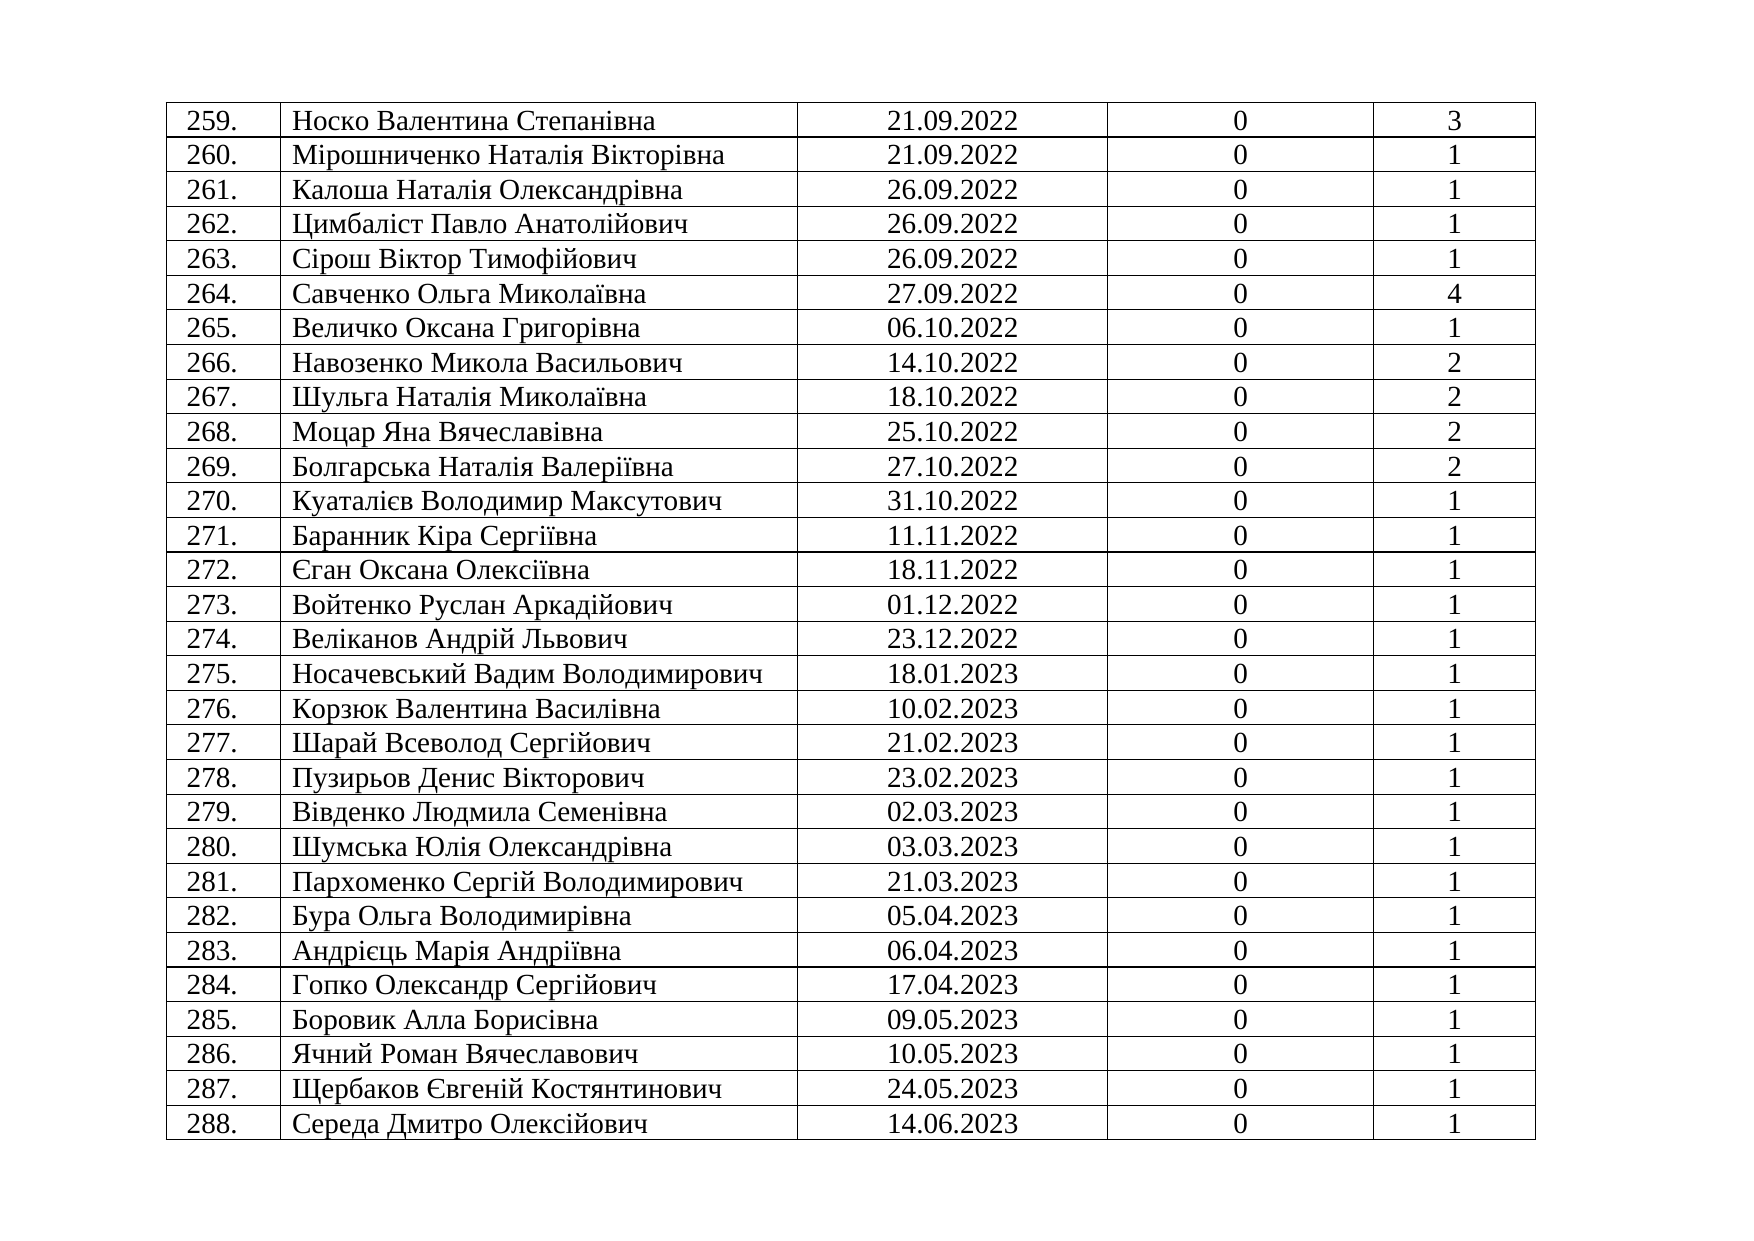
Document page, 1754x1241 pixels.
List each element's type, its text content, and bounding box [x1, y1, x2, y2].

table_cell 0 [1108, 656, 1373, 690]
table_cell 1 [1374, 1002, 1535, 1036]
table_cell 1 [1374, 968, 1535, 1001]
table_cell 10.05.2023 [798, 1037, 1107, 1070]
table_cell [167, 864, 280, 897]
table_cell 26.09.2022 [798, 172, 1107, 206]
table_cell Куаталієв Володимир Максутович [281, 483, 797, 517]
table_cell [167, 310, 280, 344]
table_cell 2 [1374, 380, 1535, 413]
table_cell 23.02.2023 [798, 760, 1107, 793]
table_cell [167, 1106, 280, 1139]
table_cell 0 [1108, 449, 1373, 482]
table_cell 1 [1374, 1071, 1535, 1105]
table_cell 0 [1108, 380, 1373, 413]
table_cell 1 [1374, 518, 1535, 551]
table_cell 06.10.2022 [798, 310, 1107, 344]
table_cell Войтенко Руслан Аркадійович [281, 587, 797, 621]
table_cell [167, 172, 280, 206]
table_cell 0 [1108, 691, 1373, 724]
table_cell 0 [1108, 345, 1373, 378]
table_cell Єган Оксана Олексіївна [281, 553, 797, 586]
table_cell 17.04.2023 [798, 968, 1107, 1001]
table_cell 0 [1108, 276, 1373, 309]
table_cell 4 [1374, 276, 1535, 309]
table_cell 0 [1108, 898, 1373, 932]
table_cell 26.09.2022 [798, 207, 1107, 240]
table_cell [167, 345, 280, 378]
table_cell 1 [1374, 656, 1535, 690]
table_cell 18.11.2022 [798, 553, 1107, 586]
table_cell 1 [1374, 310, 1535, 344]
table_cell [167, 968, 280, 1001]
table_cell Мірошниченко Наталія Вікторівна [281, 138, 797, 171]
table_cell [167, 760, 280, 793]
table_cell 05.04.2023 [798, 898, 1107, 932]
table_cell Болгарська Наталія Валеріївна [281, 449, 797, 482]
table_cell Величко Оксана Григорівна [281, 310, 797, 344]
table_cell Цимбаліст Павло Анатолійович [281, 207, 797, 240]
table_cell [167, 795, 280, 828]
table_cell 0 [1108, 587, 1373, 621]
table_cell 2 [1374, 345, 1535, 378]
table_cell 0 [1108, 172, 1373, 206]
table_cell [167, 449, 280, 482]
table_cell [167, 725, 280, 759]
table_cell Шумська Юлія Олександрівна [281, 829, 797, 863]
table_cell 1 [1374, 898, 1535, 932]
table_cell 0 [1108, 310, 1373, 344]
table_cell 1 [1374, 622, 1535, 655]
table_cell 0 [1108, 933, 1373, 966]
table_cell 1 [1374, 1037, 1535, 1070]
table_cell [167, 829, 280, 863]
table_cell 2 [1374, 414, 1535, 448]
table_cell 1 [1374, 760, 1535, 793]
table_cell 0 [1108, 829, 1373, 863]
table_cell 06.04.2023 [798, 933, 1107, 966]
table_cell 0 [1108, 103, 1373, 136]
table_cell 21.09.2022 [798, 138, 1107, 171]
table_cell 1 [1374, 172, 1535, 206]
table_cell Носачевський Вадим Володимирович [281, 656, 797, 690]
table_cell Калоша Наталія Олександрівна [281, 172, 797, 206]
table_cell Шульга Наталія Миколаївна [281, 380, 797, 413]
table_cell 0 [1108, 622, 1373, 655]
table_cell 02.03.2023 [798, 795, 1107, 828]
table_cell 0 [1108, 518, 1373, 551]
table_cell 18.01.2023 [798, 656, 1107, 690]
table_cell Пархоменко Сергій Володимирович [281, 864, 797, 897]
table_cell 27.10.2022 [798, 449, 1107, 482]
table_cell Веліканов Андрій Львович [281, 622, 797, 655]
table_cell 0 [1108, 725, 1373, 759]
table_cell 3 [1374, 103, 1535, 136]
table_cell [167, 553, 280, 586]
table_cell [167, 276, 280, 309]
table_cell [167, 207, 280, 240]
table_cell 14.10.2022 [798, 345, 1107, 378]
table_cell [167, 1002, 280, 1036]
table_cell 1 [1374, 691, 1535, 724]
table_cell Щербаков Євгеній Костянтинович [281, 1071, 797, 1105]
table_cell [167, 414, 280, 448]
table_cell 1 [1374, 587, 1535, 621]
table_cell 0 [1108, 1071, 1373, 1105]
table_cell 25.10.2022 [798, 414, 1107, 448]
table_cell 14.06.2023 [798, 1106, 1107, 1139]
table_cell 26.09.2022 [798, 241, 1107, 275]
table_cell Боровик Алла Борисівна [281, 1002, 797, 1036]
table_cell Андрієць Марія Андріївна [281, 933, 797, 966]
table_cell 01.12.2022 [798, 587, 1107, 621]
table_cell [167, 241, 280, 275]
table_cell 0 [1108, 483, 1373, 517]
table_cell [167, 1071, 280, 1105]
table_cell 0 [1108, 1037, 1373, 1070]
table_cell 1 [1374, 795, 1535, 828]
table_cell Носко Валентина Степанівна [281, 103, 797, 136]
table_cell 1 [1374, 725, 1535, 759]
table_cell 18.10.2022 [798, 380, 1107, 413]
table_cell 11.11.2022 [798, 518, 1107, 551]
table_cell Навозенко Микола Васильович [281, 345, 797, 378]
table_cell 21.09.2022 [798, 103, 1107, 136]
table_cell 0 [1108, 864, 1373, 897]
table_cell Бура Ольга Володимирівна [281, 898, 797, 932]
table_cell [167, 518, 280, 551]
table_cell Гопко Олександр Сергійович [281, 968, 797, 1001]
table_cell 0 [1108, 795, 1373, 828]
table_cell Ячний Роман Вячеславович [281, 1037, 797, 1070]
table_cell 10.02.2023 [798, 691, 1107, 724]
table_cell 27.09.2022 [798, 276, 1107, 309]
table_cell 0 [1108, 241, 1373, 275]
table_cell Корзюк Валентина Василівна [281, 691, 797, 724]
table_cell 1 [1374, 553, 1535, 586]
table_cell 0 [1108, 760, 1373, 793]
table_cell [167, 587, 280, 621]
table_cell 1 [1374, 829, 1535, 863]
table_cell 0 [1108, 553, 1373, 586]
table_cell Вівденко Людмила Семенівна [281, 795, 797, 828]
table_cell 21.03.2023 [798, 864, 1107, 897]
table_cell Пузирьов Денис Вікторович [281, 760, 797, 793]
table_cell Моцар Яна Вячеславівна [281, 414, 797, 448]
table_cell [167, 483, 280, 517]
table_cell 21.02.2023 [798, 725, 1107, 759]
table_cell 24.05.2023 [798, 1071, 1107, 1105]
table_cell 0 [1108, 1002, 1373, 1036]
table_cell 0 [1108, 207, 1373, 240]
table_cell 0 [1108, 138, 1373, 171]
table_cell Сірош Віктор Тимофійович [281, 241, 797, 275]
table_cell 1 [1374, 138, 1535, 171]
table_cell 23.12.2022 [798, 622, 1107, 655]
table_cell [167, 103, 280, 136]
table_cell 2 [1374, 449, 1535, 482]
table_cell Баранник Кіра Сергіївна [281, 518, 797, 551]
table_cell Середа Дмитро Олексійович [281, 1106, 797, 1139]
table_cell [167, 691, 280, 724]
table_cell 1 [1374, 1106, 1535, 1139]
table_cell [167, 898, 280, 932]
table_cell 0 [1108, 414, 1373, 448]
table_cell Шарай Всеволод Сергійович [281, 725, 797, 759]
table_cell 1 [1374, 933, 1535, 966]
table_cell [167, 138, 280, 171]
table_cell 09.05.2023 [798, 1002, 1107, 1036]
table_cell [167, 622, 280, 655]
table_cell [167, 656, 280, 690]
table_cell [167, 380, 280, 413]
table_cell 0 [1108, 1106, 1373, 1139]
table_cell [167, 1037, 280, 1070]
table_cell Савченко Ольга Миколаївна [281, 276, 797, 309]
table_cell 1 [1374, 241, 1535, 275]
table_cell 1 [1374, 207, 1535, 240]
table_cell 1 [1374, 483, 1535, 517]
table_cell 31.10.2022 [798, 483, 1107, 517]
table_cell 0 [1108, 968, 1373, 1001]
table_cell [167, 933, 280, 966]
table_cell 1 [1374, 864, 1535, 897]
table_cell 03.03.2023 [798, 829, 1107, 863]
